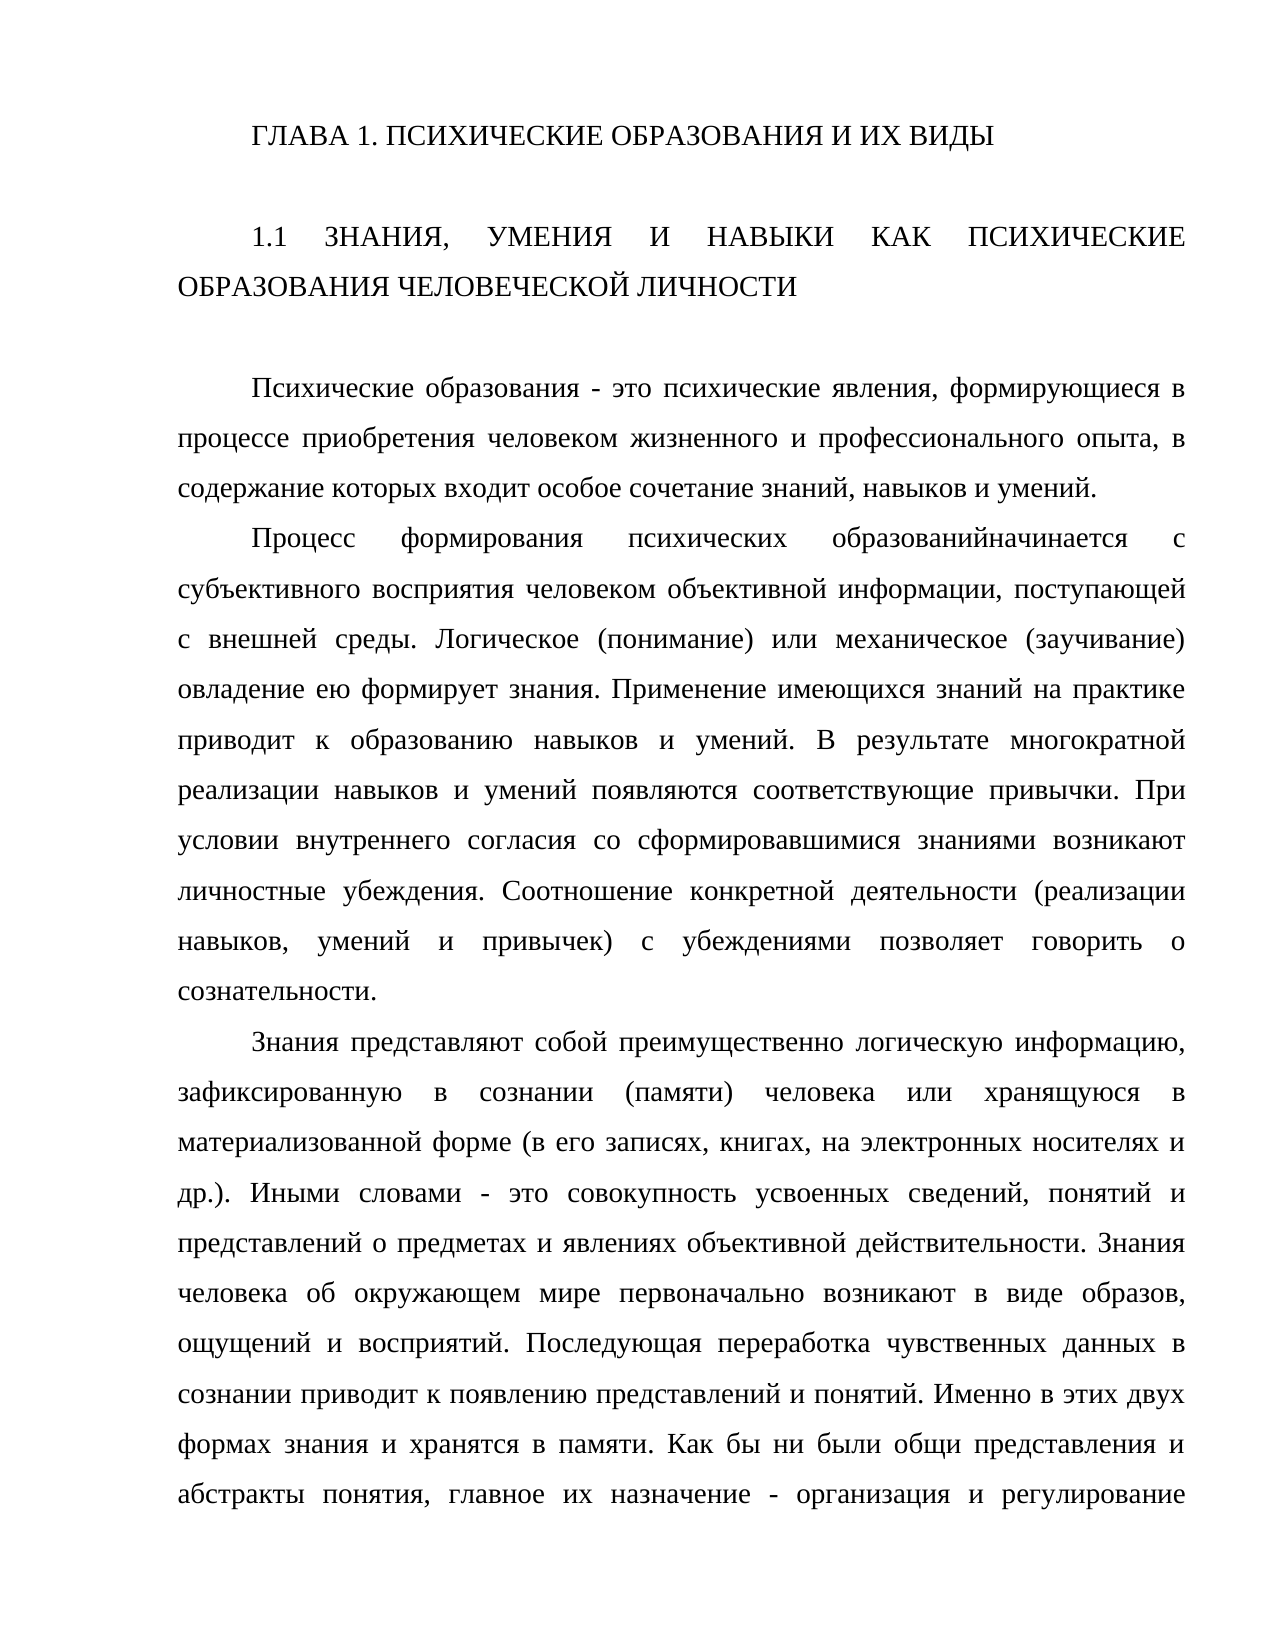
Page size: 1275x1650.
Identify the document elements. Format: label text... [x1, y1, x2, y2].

text Психические образования - это психические явления, формирующиеся в процессе приобретения человеком жизненного и профессионального опыта, в содержание которых входит особое сочетание знаний, навыков и умений. [177, 370, 1186, 504]
text Процесс формирования психических образованийначинается с субъективного восприятия человеком объективной информации, поступающей с внешней среды. Логическое (понимание) или механическое (заучивание) овладение ею формирует знания. Применение имеющихся знаний на практике приводит к образованию навыков и умений. В результате многократной реализации навыков и умений появляются соответствующие привычки. При условии внутреннего согласия со сформировавшимися знаниями возникают личностные убеждения. Соотношение конкретной деятельности (реализации навыков, умений и привычек) с убеждениями позволяет говорить о сознательности. [177, 521, 1186, 1007]
text 1.1 Знания, умения и навыки как психические образования человеческой личности [177, 219, 1186, 303]
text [177, 1024, 1186, 1510]
text ГЛАВА 1. ПСИХИЧЕСКИЕ ОБРАЗОВАНИЯ И ИХ ВИДЫ [177, 118, 1186, 152]
